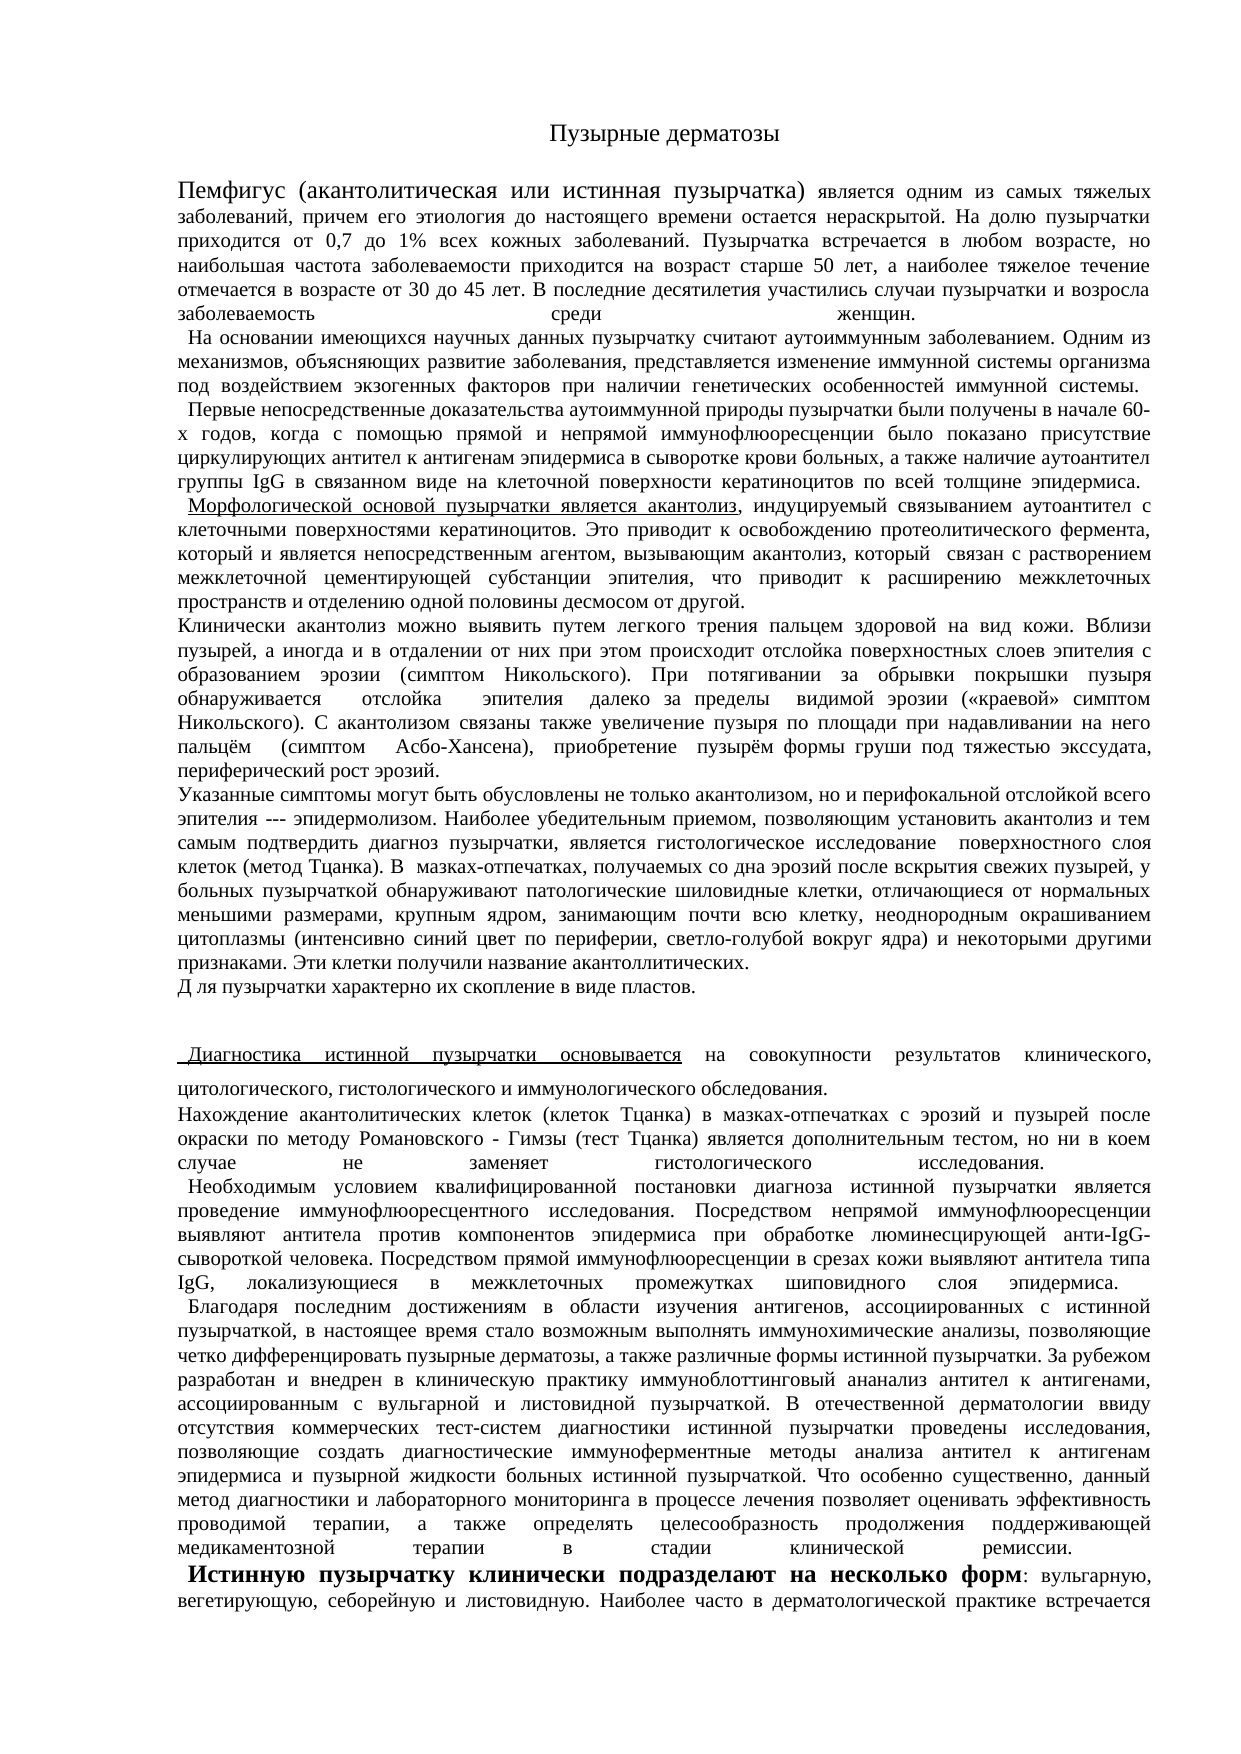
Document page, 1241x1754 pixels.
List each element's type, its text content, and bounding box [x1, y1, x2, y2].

text Пемфигус (акантолитическая или истинная пузырчатка) является одним из самых тяжелых заболеваний, причем его этиология до настоящего времени остается нераскрытой. На долю пузырчатки приходится от 0,7 до 1% всех кожных заболеваний. Пузырчатка встречается в любом возрасте, но наибольшая частота заболеваемости приходится на возраст старше 50 лет, а наиболее тяжелое течение отмечается в возрасте от 30 до 45 лет. В последние десятилетия участились случаи пузырчатки и возросла заболеваемость среди женщин. На основании имеющихся научных данных пузырчатку считают аутоиммунным заболеванием. Одним из механизмов, объясняющих развитие заболевания, представляется изменение иммунной системы организма под воздействием экзогенных факторов при наличии генетических особенностей иммунной системы. Первые непосредственные доказательства аутоиммунной природы пузырчатки были получены в начале 60-х годов, когда с помощью прямой и непрямой иммунофлюоресценции было показано присутствие циркулирующих антител к антигенам эпидермиса в сыворотке крови больных, а также наличие аутоантител группы IgG в связанном виде на клеточной поверхности кератиноцитов по всей толщине эпидермиса. Морфологической основой пузырчатки является акантолиз, индуцируемый связыванием аутоантител с клеточными поверхностями кератиноцитов. Это приводит к освобождению протеолитического фермента, который и является непосредственным агентом, вызывающим акантолиз, который связан с растворением межклеточной цементирующей субстанции эпителия, что приводит к расширению межклеточных пространств и отделению одной половины десмосом от другой. [177, 176, 1152, 613]
text Диагностика истинной пузырчатки основывается на совокупности результатов клинического, цитологического, гистологического и иммунологического обследования. [177, 1034, 1152, 1102]
text Указанные симптомы могут быть обусловлены не только акантолизом, но и перифокальной отслойкой всего эпителия --- эпидермолизом. Наиболее убедительным приемом, позволяющим установить акантолиз и тем самым подтвердить диагноз пузырчатки, является гистологическое исследование поверхностного слоя клеток (метод Тцанка). В мазках-отпечатках, получаемых со дна эрозий после вскрытия свежих пузырей, у больных пузырчаткой обнаруживают патологические шиловидные клетки, отличающиеся от нормальных меньшими размерами, крупным ядром, занимающим почти всю клетку, неоднородным окрашиванием цитоплазмы (интенсивно синий цвет по периферии, светло-голубой вокруг ядра) и некоторыми другими признаками. Эти клетки получили название акантоллитических. [177, 782, 1152, 974]
text Пузырные дерматозы [177, 118, 1152, 147]
text Д ля пузырчатки характерно их скопление в виде пластов. [177, 974, 1152, 998]
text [177, 1102, 1152, 1612]
text Клинически акантолиз можно выявить путем легкого трения пальцем здоровой на вид кожи. Вблизи пузырей, а иногда и в отдалении от них при этом происходит отслойка поверхностных слоев эпителия с образованием эрозии (симптом Никольского). При потягивании за обрывки покрышки пузыря обнаруживается отслойка эпителия далеко за пределы видимой эрозии («краевой» симптом Никольского). С акантолизом связаны также увеличение пузыря по площади при надавливании на него пальцём (симптом Асбо-Хансена), приобретение пузырём формы груши под тяжестью экссудата, периферический рост эрозий. [177, 613, 1152, 782]
